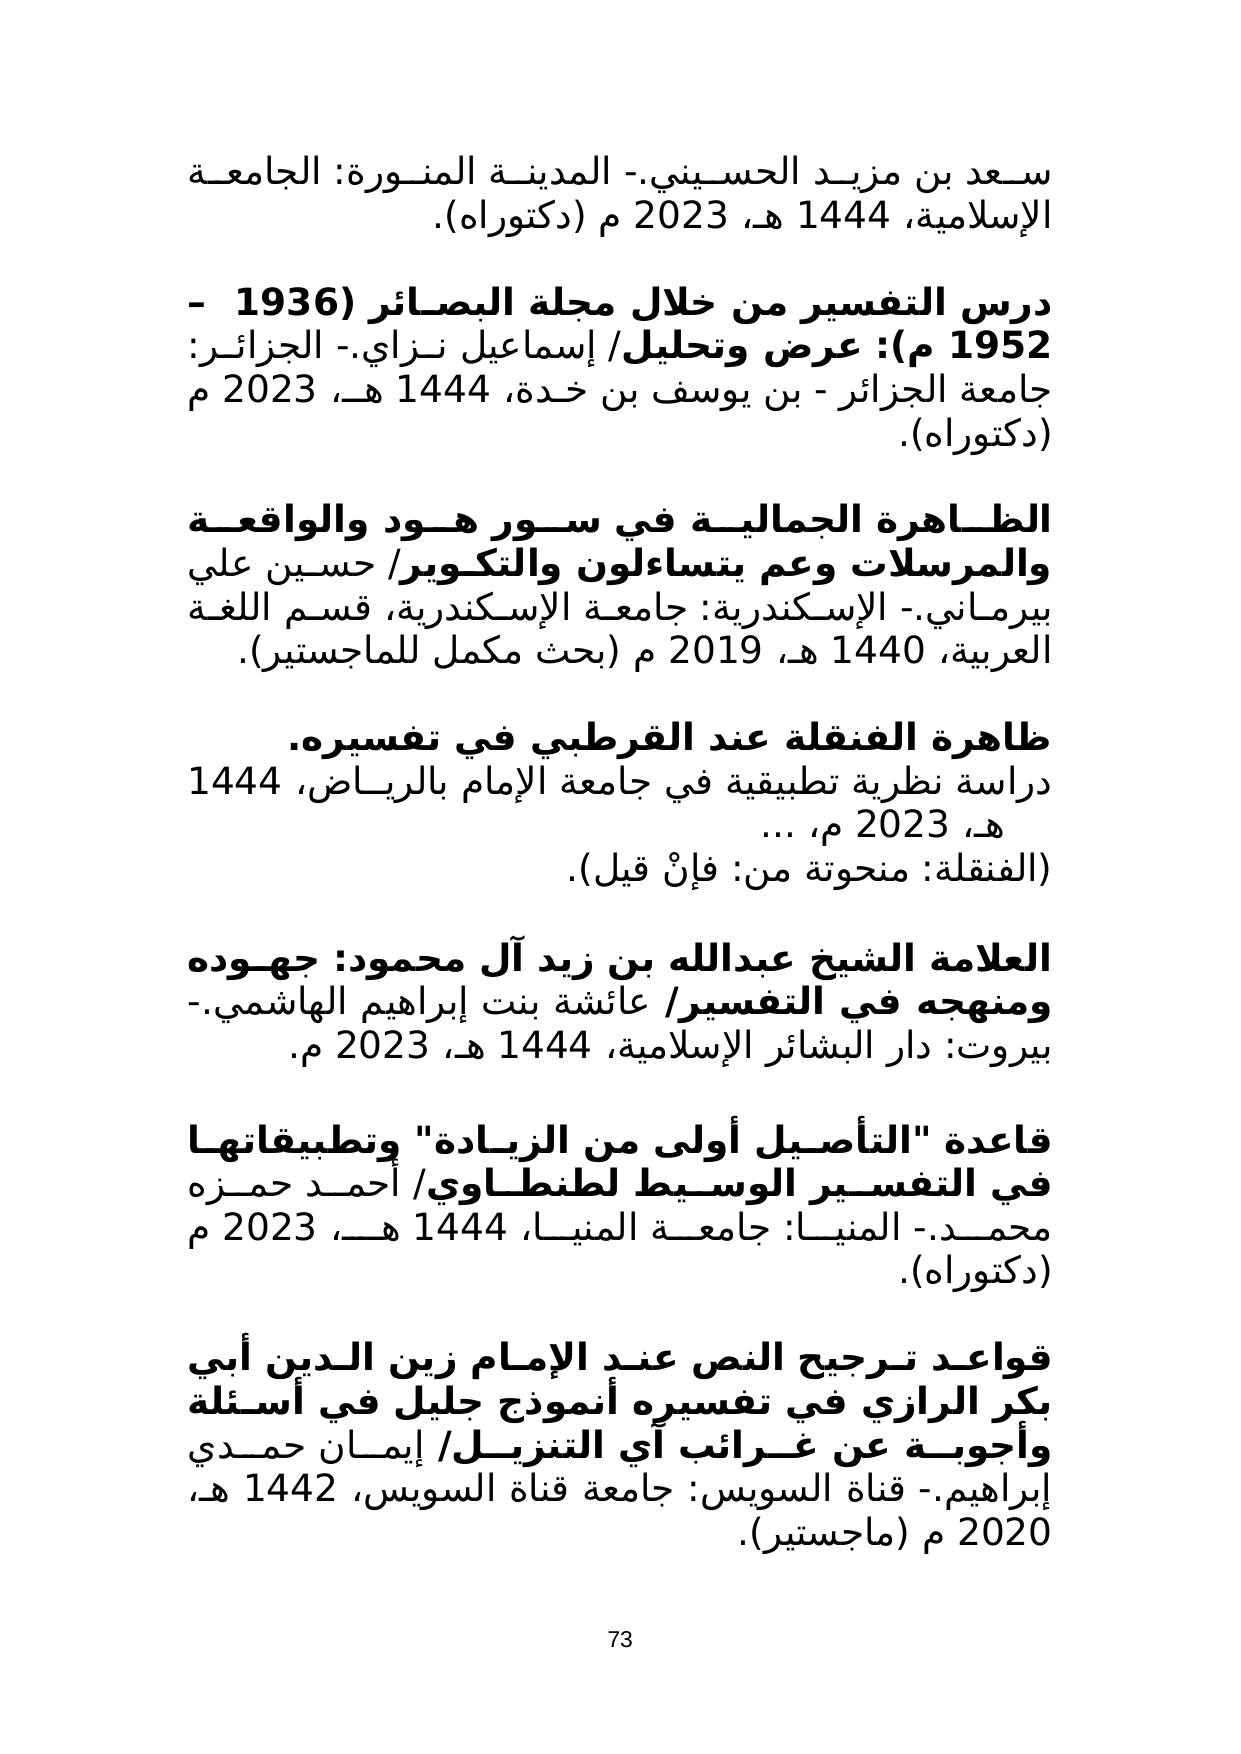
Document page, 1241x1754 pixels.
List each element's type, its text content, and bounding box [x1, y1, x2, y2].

text قاعدة "التأصيل أولى من الزيادة" وتطبيقاتها في التفسير الوسيط لطنطاوي/ أحمد حمزه محمد.- المنيا: جامعة المنيا، 1444 هـ، 2023 م (دكتوراه). [187, 1118, 1053, 1293]
text العلامة الشيخ عبدالله بن زيد آل محمود: جهوده ومنهجه في التفسير/ عائشة بنت إبراهيم الهاشمي.- بيروت: دار البشائر الإسلامية، 1444 هـ، 2023 م. [187, 936, 1053, 1067]
text دراسة نظرية تطبيقية في جامعة الإمام بالرياض، 1444 هـ، 2023 م، ... [187, 759, 1053, 847]
text درس التفسير من خلال مجلة البصائر (1936 – 1952 م): عرض وتحليل/ إسماعيل نزاي.- الجزائر: جامعة الجزائر - بن يوسف بن خدة، 1444 هـ، 2023 م (دكتوراه). [187, 280, 1053, 455]
text قواعد ترجيح النص عند الإمام زين الدين أبي بكر الرازي في تفسيره أنموذج جليل في أسئلة وأجوبة عن غرائب آي التنزيل/ إيمان حمدي إبراهيم.- قناة السويس: جامعة قناة السويس، 1442 هـ، 2020 م (ماجستير). [187, 1336, 1053, 1554]
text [187, 150, 1053, 237]
text (الفنقلة: منحوتة من: فإنْ قيل). [187, 847, 1053, 890]
text الظاهرة الجمالية في سور هود والواقعة والمرسلات وعم يتساءلون والتكوير/ حسين علي بيرماني.- الإسكندرية: جامعة الإسكندرية، قسم اللغة العربية، 1440 هـ، 2019 م (بحث مكمل للماجستير). [187, 498, 1053, 673]
text ظاهرة الفنقلة عند القرطبي في تفسيره. [187, 716, 1053, 759]
